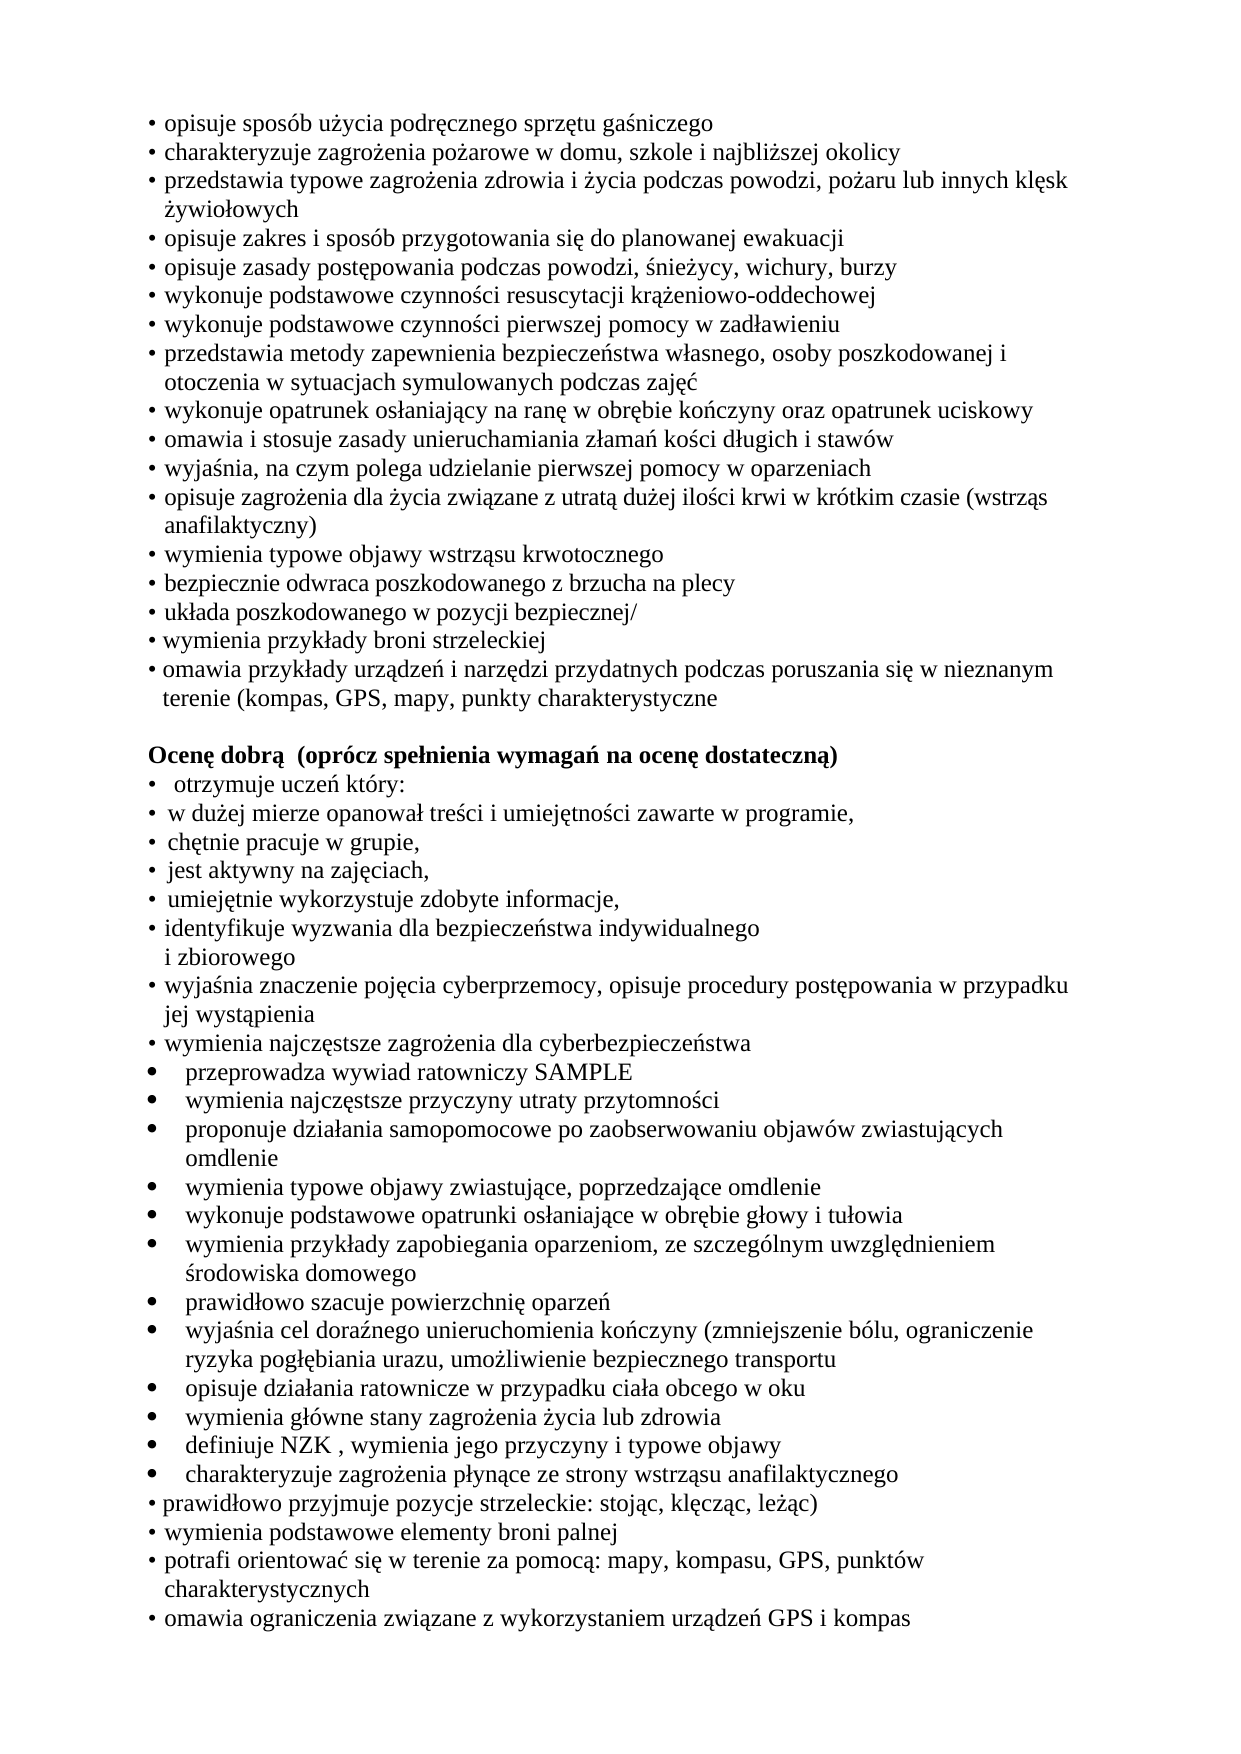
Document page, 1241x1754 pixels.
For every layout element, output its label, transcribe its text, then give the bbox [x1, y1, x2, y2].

list charakteryzuje zagrożenia pożarowe w domu, szkole i najbliższej okolicy [148, 137, 1093, 165]
list omawia ograniczenia związane z wykorzystaniem urządzeń GPS i kompas [148, 1603, 1093, 1632]
list wymienia główne stany zagrożenia życia lub zdrowia [148, 1402, 1093, 1430]
list wykonuje podstawowe czynności pierwszej pomocy w zadławieniu [148, 309, 1093, 338]
list wykonuje podstawowe opatrunki osłaniające w obrębie głowy i tułowia [148, 1200, 1093, 1229]
list chętnie pracuje w grupie, [148, 827, 1093, 855]
list wykonuje podstawowe czynności resuscytacji krążeniowo-oddechowej [148, 280, 1093, 309]
list opisuje zasady postępowania podczas powodzi, śnieżycy, wichury, burzy [148, 252, 1093, 280]
text Ocenę dobrą (oprócz spełnienia wymagań na ocenę dostateczną) [148, 740, 1093, 769]
list bezpiecznie odwraca poszkodowanego z brzucha na plecy [148, 568, 1093, 597]
list wymienia najczęstsze przyczyny utraty przytomności [148, 1085, 1093, 1114]
list opisuje zakres i sposób przygotowania się do planowanej ewakuacji [148, 223, 1093, 252]
list wymienia podstawowe elementy broni palnej [148, 1517, 1093, 1545]
list wymienia przykłady broni strzeleckiej [148, 625, 1093, 654]
list wyjaśnia cel doraźnego unieruchomienia kończyny (zmniejszenie bólu, ograniczenie ryzyka pogłębiania urazu, umożliwienie bezpiecznego transportu [148, 1315, 1093, 1373]
list prawidłowo przyjmuje pozycje strzeleckie: stojąc, klęcząc, leżąc) [148, 1488, 1093, 1517]
list wymienia typowe objawy zwiastujące, poprzedzające omdlenie [148, 1172, 1093, 1200]
list wymienia typowe objawy wstrząsu krwotocznego [148, 539, 1093, 568]
list wykonuje opatrunek osłaniający na ranę w obrębie kończyny oraz opatrunek uciskowy [148, 395, 1093, 424]
list wymienia przykłady zapobiegania oparzeniom, ze szczególnym uwzględnieniem środowiska domowego [148, 1229, 1093, 1287]
list przedstawia metody zapewnienia bezpieczeństwa własnego, osoby poszkodowanej i otoczenia w sytuacjach symulowanych podczas zajęć [148, 338, 1093, 395]
list przeprowadza wywiad ratowniczy SAMPLE [148, 1057, 1093, 1085]
list omawia przykłady urządzeń i narzędzi przydatnych podczas poruszania się w nieznanym terenie (kompas, GPS, mapy, punkty charakterystyczne [148, 654, 1093, 712]
list jest aktywny na zajęciach, [148, 855, 1093, 884]
list otrzymuje uczeń który: [148, 769, 1093, 798]
list omawia i stosuje zasady unieruchamiania złamań kości długich i stawów [148, 424, 1093, 453]
list potrafi orientować się w terenie za pomocą: mapy, kompasu, GPS, punktów charakterystycznych [148, 1545, 1093, 1603]
list identyfikuje wyzwania dla bezpieczeństwa indywidualnego i zbiorowego [148, 913, 1093, 970]
list charakteryzuje zagrożenia płynące ze strony wstrząsu anafilaktycznego [148, 1459, 1093, 1488]
list przedstawia typowe zagrożenia zdrowia i życia podczas powodzi, pożaru lub innych klęsk żywiołowych [148, 165, 1093, 223]
list opisuje zagrożenia dla życia związane z utratą dużej ilości krwi w krótkim czasie (wstrząs anafilaktyczny) [148, 482, 1093, 539]
list w dużej mierze opanował treści i umiejętności zawarte w programie, [148, 798, 1093, 827]
list umiejętnie wykorzystuje zdobyte informacje, [148, 884, 1093, 913]
list proponuje działania samopomocowe po zaobserwowaniu objawów zwiastujących omdlenie [148, 1114, 1093, 1172]
list prawidłowo szacuje powierzchnię oparzeń [148, 1287, 1093, 1315]
list wyjaśnia, na czym polega udzielanie pierwszej pomocy w oparzeniach [148, 453, 1093, 482]
list wymienia najczęstsze zagrożenia dla cyberbezpieczeństwa [148, 1028, 1093, 1057]
list opisuje działania ratownicze w przypadku ciała obcego w oku [148, 1373, 1093, 1402]
list opisuje sposób użycia podręcznego sprzętu gaśniczego [148, 108, 1093, 137]
list układa poszkodowanego w pozycji bezpiecznej/ [148, 597, 1093, 625]
list wyjaśnia znaczenie pojęcia cyberprzemocy, opisuje procedury postępowania w przypadku jej wystąpienia [148, 970, 1093, 1028]
list definiuje NZK , wymienia jego przyczyny i typowe objawy [148, 1430, 1093, 1459]
